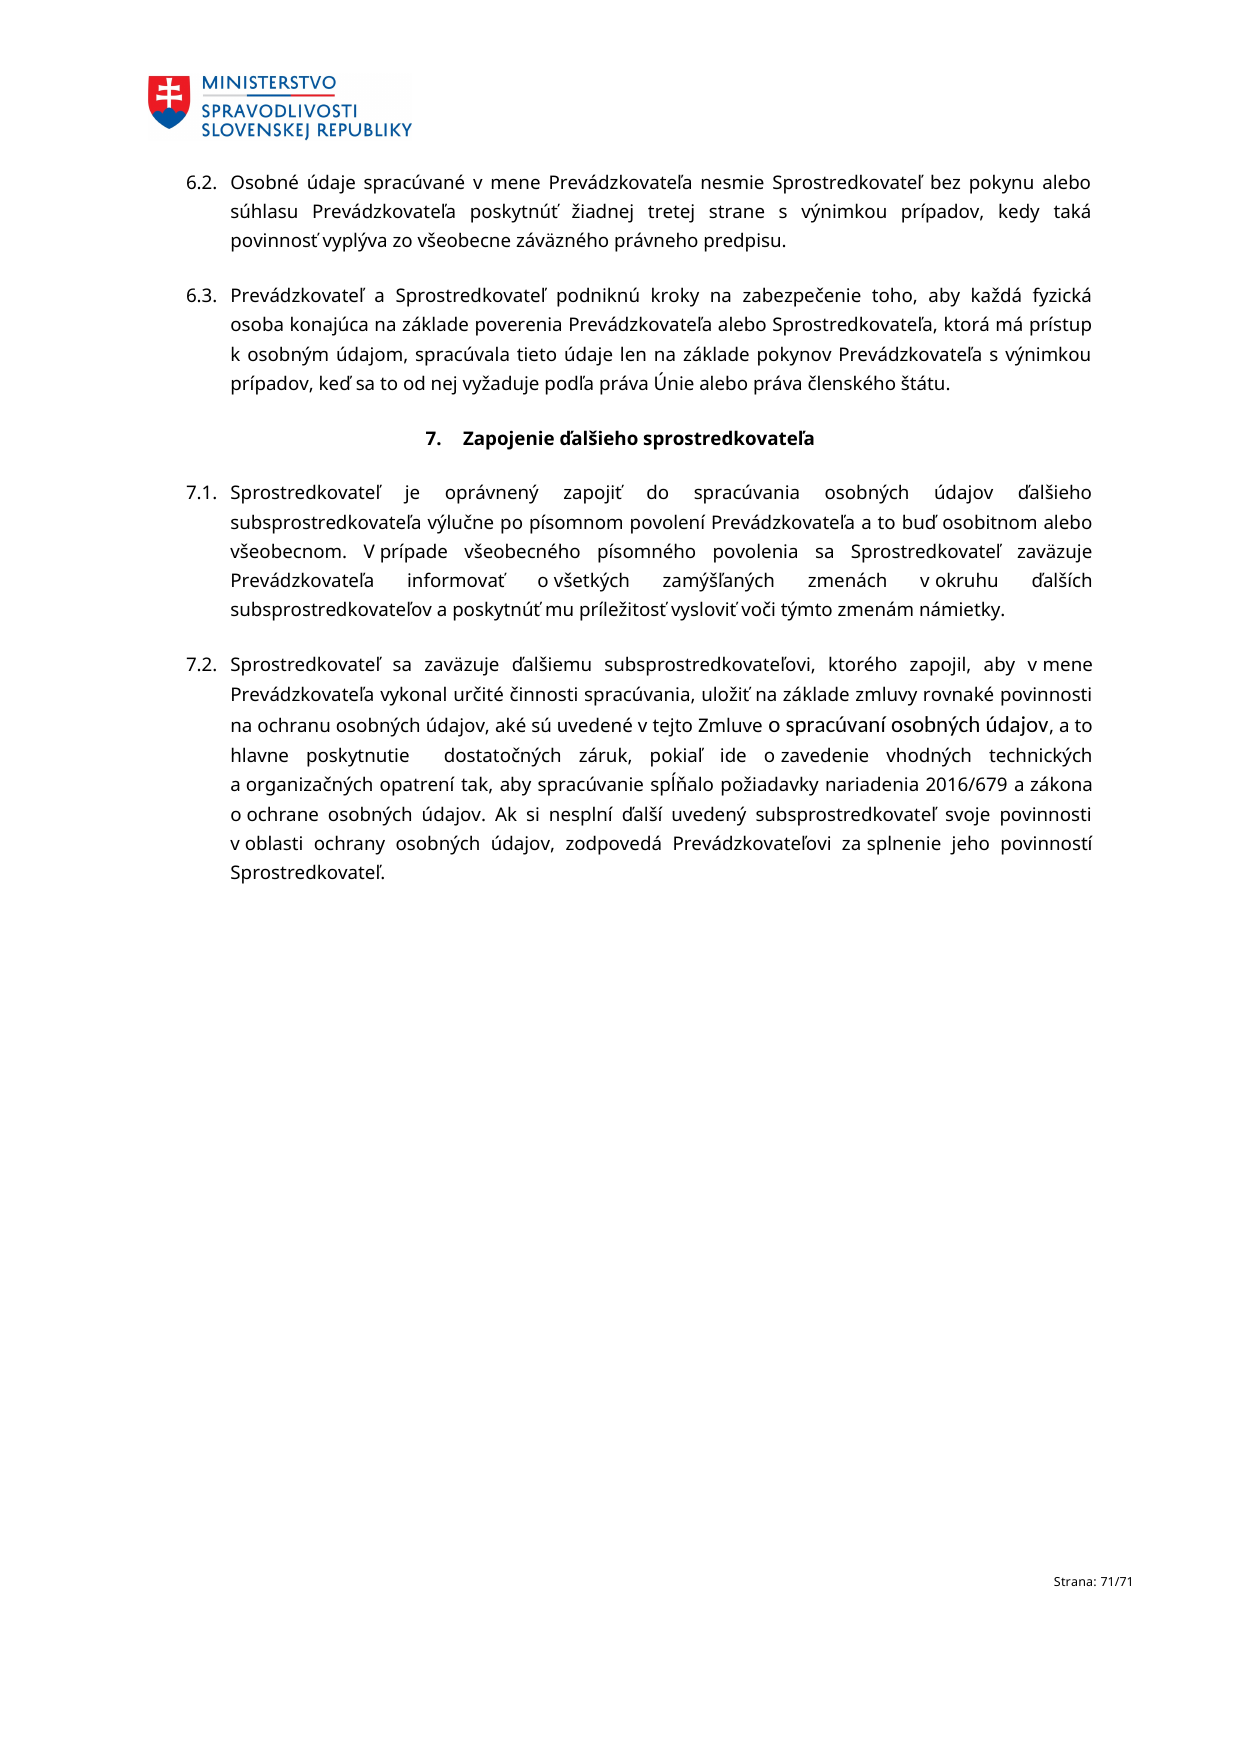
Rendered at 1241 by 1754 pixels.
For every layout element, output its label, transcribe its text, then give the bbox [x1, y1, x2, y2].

list Prevádzkovateľ a Sprostredkovateľ podniknú kroky na zabezpečenie toho, aby každá fyzická osoba konajúca na základe poverenia Prevádzkovateľa alebo Sprostredkovateľa, ktorá má prístup k osobným údajom, spracúvala tieto údaje len na základe pokynov Prevádzkovateľa s výnimkou prípadov, keď sa to od nej vyžaduje podľa práva Únie alebo práva členského štátu. [186, 282, 1093, 396]
picture [147, 73, 413, 141]
list Zapojenie ďalšieho sprostredkovateľa [148, 425, 1093, 450]
list Sprostredkovateľ sa zaväzuje ďalšiemu subsprostredkovateľovi, ktorého zapojil, aby v mene Prevádzkovateľa vykonal určité činnosti spracúvania, uložiť na základe zmluvy rovnaké povinnosti na ochranu osobných údajov, aké sú uvedené v tejto Zmluve o spracúvaní osobných údajov, a to hlavne poskytnutie dostatočných záruk, pokiaľ ide o zavedenie vhodných technických a organizačných opatrení tak, aby spracúvanie spĺňalo požiadavky nariadenia 2016/679 a zákona o ochrane osobných údajov. Ak si nesplní ďalší uvedený subsprostredkovateľ svoje povinnosti v oblasti ochrany osobných údajov, zodpovedá Prevádzkovateľovi za splnenie jeho povinností Sprostredkovateľ. [186, 652, 1093, 885]
list Osobné údaje spracúvané v mene Prevádzkovateľa nesmie Sprostredkovateľ bez pokynu alebo súhlasu Prevádzkovateľa poskytnúť žiadnej tretej strane s výnimkou prípadov, kedy taká povinnosť vyplýva zo všeobecne záväzného právneho predpisu. [186, 169, 1093, 253]
list Sprostredkovateľ je oprávnený zapojiť do spracúvania osobných údajov ďalšieho subsprostredkovateľa výlučne po písomnom povolení Prevádzkovateľa a to buď osobitnom alebo všeobecnom. V prípade všeobecného písomného povolenia sa Sprostredkovateľ zaväzuje Prevádzkovateľa informovať o všetkých zamýšľaných zmenách v okruhu ďalších subsprostredkovateľov a poskytnúť mu príležitosť vysloviť voči týmto zmenám námietky. [186, 480, 1093, 622]
